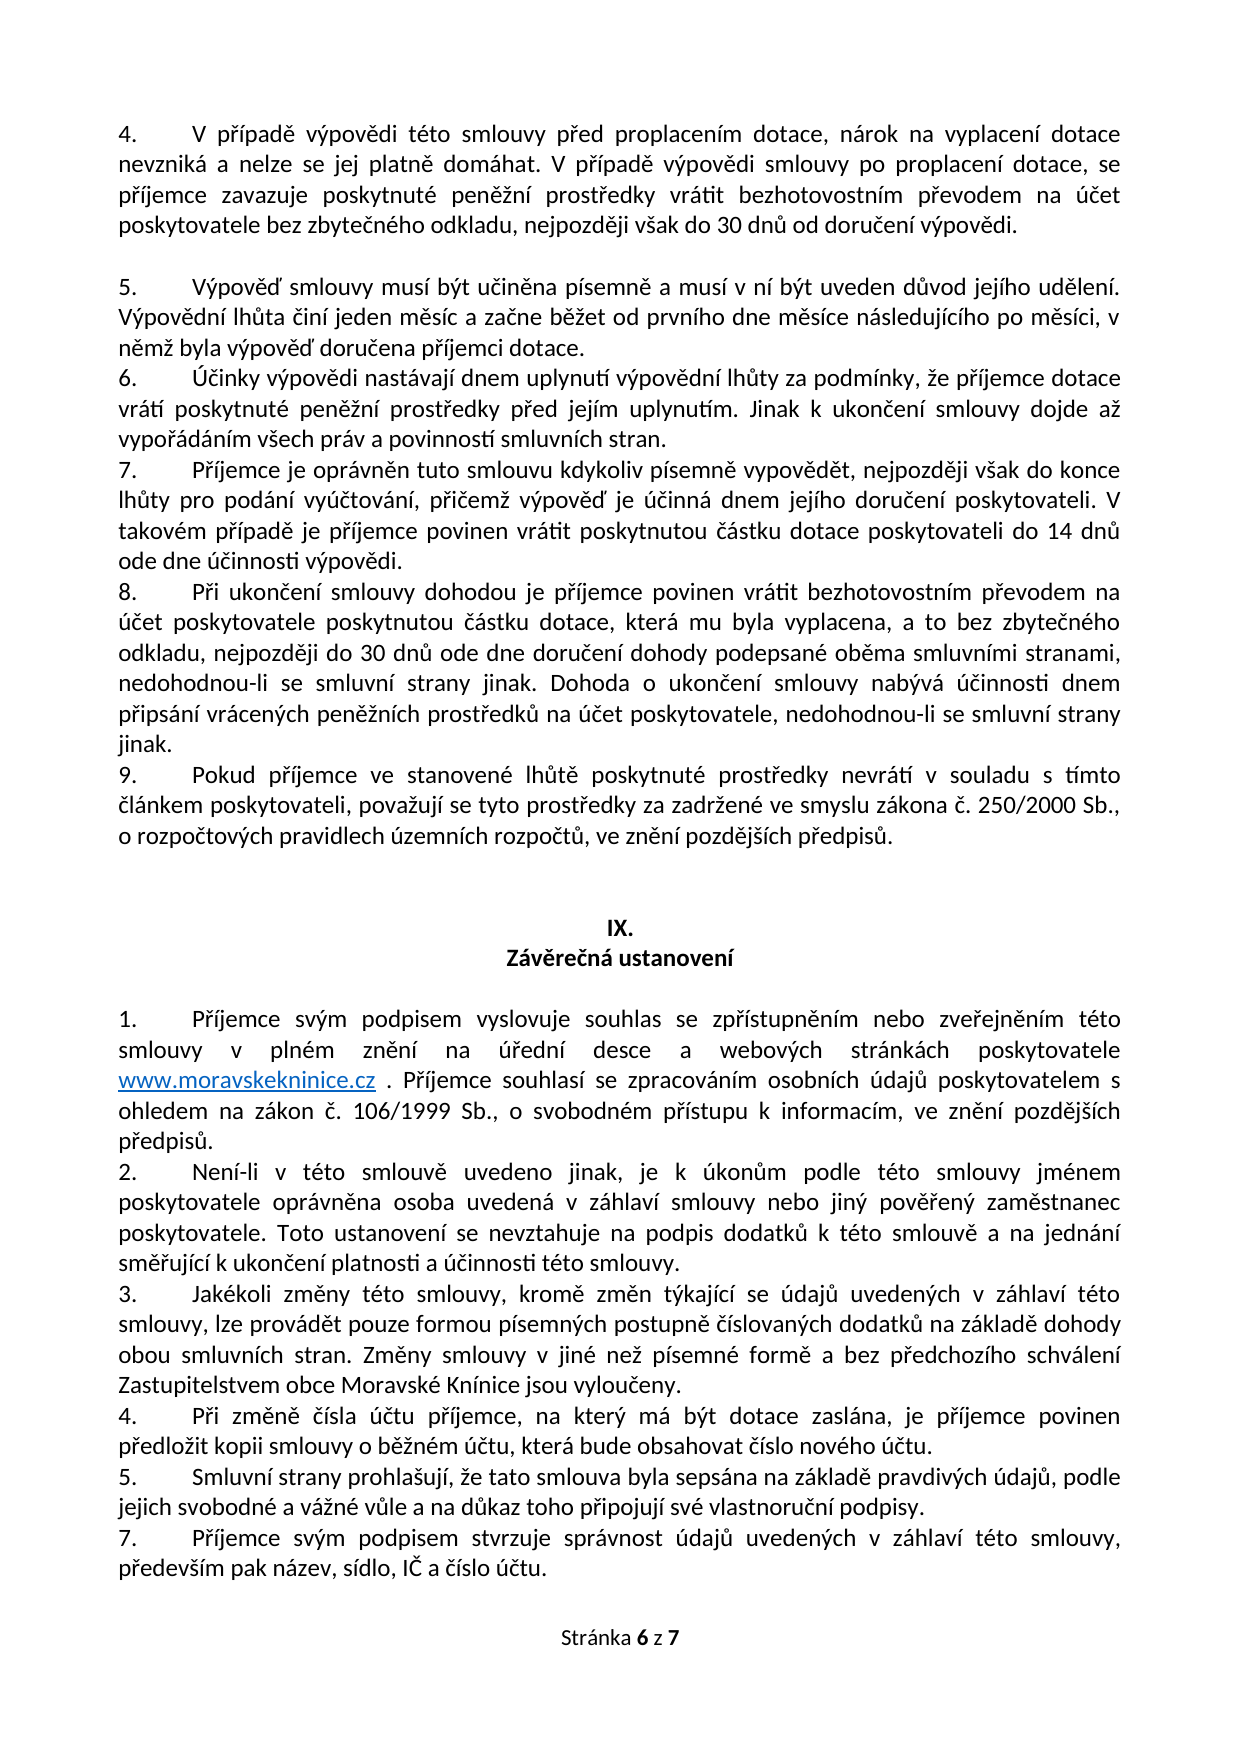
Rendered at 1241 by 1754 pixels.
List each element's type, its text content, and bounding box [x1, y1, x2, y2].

text 5. Výpověď smlouvy musí být učiněna písemně a musí v ní být uveden důvod jejího udělení. Výpovědní lhůta činí jeden měsíc a začne běžet od prvního dne měsíce následujícího po měsíci, v němž byla výpověď doručena příjemci dotace. [118, 271, 1122, 362]
text Závěrečná ustanovení [118, 942, 1122, 973]
text 1. Příjemce svým podpisem vyslovuje souhlas se zpřístupněním nebo zveřejněním této smlouvy v plném znění na úřední desce a webových stránkách poskytovatele www.moravskekninice.cz . Příjemce souhlasí se zpracováním osobních údajů poskytovatelem s ohledem na zákon č. 106/1999 Sb., o svobodném přístupu k informacím, ve znění pozdějších předpisů. [118, 1003, 1122, 1156]
text 4. V případě výpovědi této smlouvy před proplacením dotace, nárok na vyplacení dotace nevzniká a nelze se jej platně domáhat. V případě výpovědi smlouvy po proplacení dotace, se příjemce zavazuje poskytnuté peněžní prostředky vrátit bezhotovostním převodem na účet poskytovatele bez zbytečného odkladu, nejpozději však do 30 dnů od doručení výpovědi. [118, 118, 1122, 240]
text 7. Příjemce je oprávněn tuto smlouvu kdykoliv písemně vypovědět, nejpozději však do konce lhůty pro podání vyúčtování, přičemž výpověď je účinná dnem jejího doručení poskytovateli. V takovém případě je příjemce povinen vrátit poskytnutou částku dotace poskytovateli do 14 dnů ode dne účinnosti výpovědi. [118, 454, 1122, 576]
text 9. Pokud příjemce ve stanovené lhůtě poskytnuté prostředky nevrátí v souladu s tímto článkem poskytovateli, považují se tyto prostředky za zadržené ve smyslu zákona č. 250/2000 Sb., o rozpočtových pravidlech územních rozpočtů, ve znění pozdějších předpisů. [118, 759, 1122, 851]
text 3. Jakékoli změny této smlouvy, kromě změn týkající se údajů uvedených v záhlaví této smlouvy, lze provádět pouze formou písemných postupně číslovaných dodatků na základě dohody obou smluvních stran. Změny smlouvy v jiné než písemné formě a bez předchozího schválení Zastupitelstvem obce Moravské Knínice jsou vyloučeny. [118, 1278, 1122, 1400]
text IX. [118, 912, 1122, 942]
text 2. Není-li v této smlouvě uvedeno jinak, je k úkonům podle této smlouvy jménem poskytovatele oprávněna osoba uvedená v záhlaví smlouvy nebo jiný pověřený zaměstnanec poskytovatele. Toto ustanovení se nevztahuje na podpis dodatků k této smlouvě a na jednání směřující k ukončení platnosti a účinnosti této smlouvy. [118, 1156, 1122, 1278]
text 4. Při změně čísla účtu příjemce, na který má být dotace zaslána, je příjemce povinen předložit kopii smlouvy o běžném účtu, která bude obsahovat číslo nového účtu. [118, 1400, 1122, 1461]
text 5. Smluvní strany prohlašují, že tato smlouva byla sepsána na základě pravdivých údajů, podle jejich svobodné a vážné vůle a na důkaz toho připojují své vlastnoruční podpisy. [118, 1461, 1122, 1522]
text 6. Účinky výpovědi nastávají dnem uplynutí výpovědní lhůty za podmínky, že příjemce dotace vrátí poskytnuté peněžní prostředky před jejím uplynutím. Jinak k ukončení smlouvy dojde až vypořádáním všech práv a povinností smluvních stran. [118, 362, 1122, 454]
text 7. Příjemce svým podpisem stvrzuje správnost údajů uvedených v záhlaví této smlouvy, především pak název, sídlo, IČ a číslo účtu. [118, 1522, 1122, 1583]
text 8. Při ukončení smlouvy dohodou je příjemce povinen vrátit bezhotovostním převodem na účet poskytovatele poskytnutou částku dotace, která mu byla vyplacena, a to bez zbytečného odkladu, nejpozději do 30 dnů ode dne doručení dohody podepsané oběma smluvními stranami, nedohodnou-li se smluvní strany jinak. Dohoda o ukončení smlouvy nabývá účinnosti dnem připsání vrácených peněžních prostředků na účet poskytovatele, nedohodnou-li se smluvní strany jinak. [118, 576, 1122, 759]
